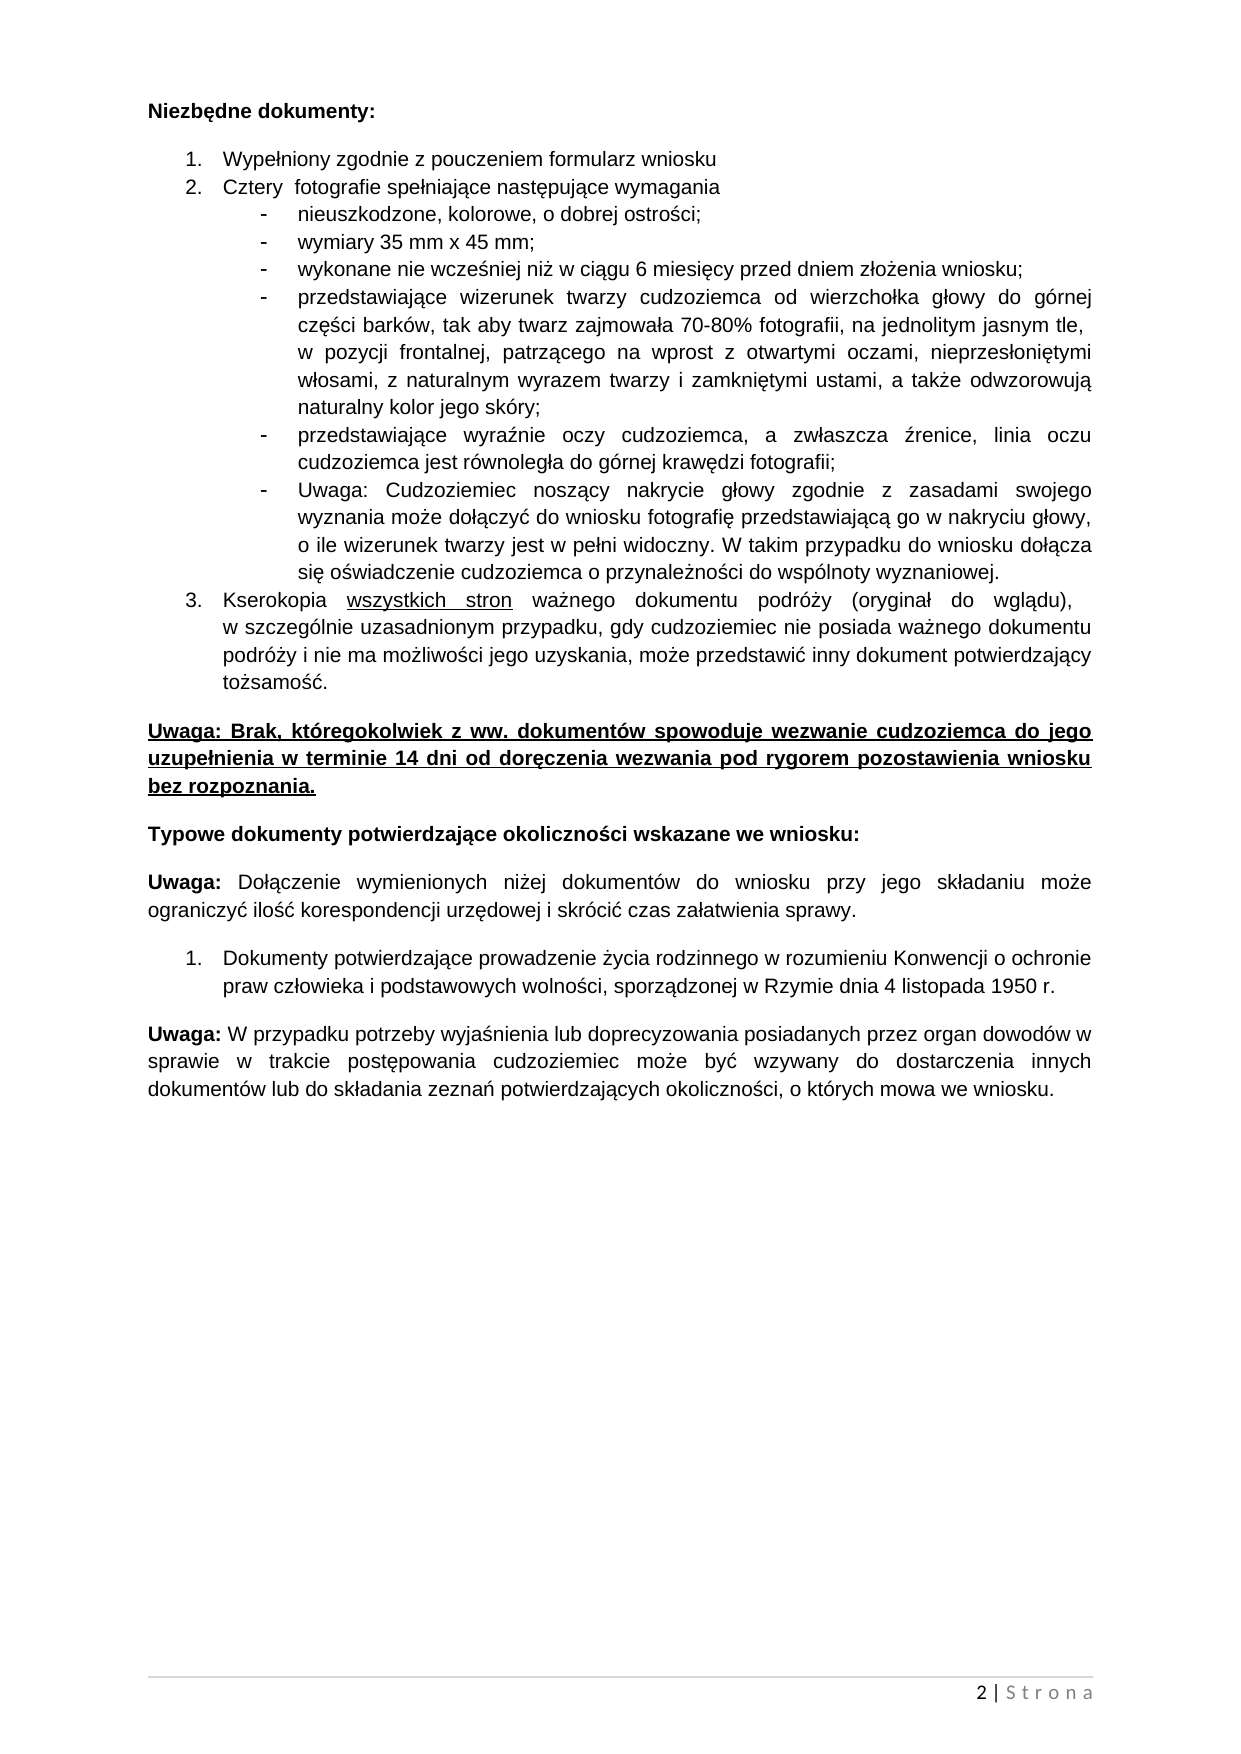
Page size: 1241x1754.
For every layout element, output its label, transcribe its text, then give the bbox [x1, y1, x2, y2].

list Dokumenty potwierdzające prowadzenie życia rodzinnego w rozumieniu Konwencji o ochronie praw człowieka i podstawowych wolności, sporządzonej w Rzymie dnia 4 listopada 1950 r. [185, 946, 1093, 997]
text Uwaga: W przypadku potrzeby wyjaśnienia lub doprecyzowania posiadanych przez organ dowodów w sprawie w trakcie postępowania cudzoziemiec może być wzywany do dostarczenia innych dokumentów lub do składania zeznań potwierdzających okoliczności, o których mowa we wniosku. [148, 1022, 1093, 1101]
list Kserokopia wszystkich stron ważnego dokumentu podróży (oryginał do wglądu), w szczególnie uzasadnionym przypadku, gdy cudzoziemiec nie posiada ważnego dokumentu podróży i nie ma możliwości jego uzyskania, może przedstawić inny dokument potwierdzający tożsamość. [185, 588, 1093, 694]
list przedstawiające wyraźnie oczy cudzoziemca, a zwłaszcza źrenice, linia oczu cudzoziemca jest równoległa do górnej krawędzi fotografii; [260, 422, 1093, 474]
list nieuszkodzone, kolorowe, o dobrej ostrości; [260, 202, 1093, 226]
text Typowe dokumenty potwierdzające okoliczności wskazane we wniosku: [148, 822, 1093, 846]
list wymiary 35 mm x 45 mm; [260, 230, 1093, 254]
text Uwaga: Dołączenie wymienionych niżej dokumentów do wniosku przy jego składaniu może ograniczyć ilość korespondencji urzędowej i skrócić czas załatwienia sprawy. [148, 870, 1093, 922]
list Wypełniony zgodnie z pouczeniem formularz wniosku [185, 147, 1093, 171]
list przedstawiające wizerunek twarzy cudzoziemca od wierzchołka głowy do górnej części barków, tak aby twarz zajmowała 70-80% fotografii, na jednolitym jasnym tle, w pozycji frontalnej, patrzącego na wprost z otwartymi oczami, nieprzesłoniętymi włosami, z naturalnym wyrazem twarzy i zamkniętymi ustami, a także odwzorowują naturalny kolor jego skóry; [260, 285, 1093, 419]
text Uwaga: Brak, któregokolwiek z ww. dokumentów spowoduje wezwanie cudzoziemca do jego uzupełnienia w terminie 14 dni od doręczenia wezwania pod rygorem pozostawienia wniosku bez rozpoznania. [148, 718, 1093, 739]
text Niezbędne dokumenty: [148, 99, 1093, 123]
text Uwaga: Brak, któregokolwiek z ww. dokumentów spowoduje wezwanie cudzoziemca do jego uzupełnienia w terminie 14 dni od doręczenia wezwania pod rygorem pozostawienia wniosku bez rozpoznania. [148, 741, 1093, 797]
list wykonane nie wcześniej niż w ciągu 6 miesięcy przed dniem złożenia wniosku; [260, 257, 1093, 281]
list Uwaga: Cudzoziemiec noszący nakrycie głowy zgodnie z zasadami swojego wyznania może dołączyć do wniosku fotografię przedstawiającą go w nakryciu głowy, o ile wizerunek twarzy jest w pełni widoczny. W takim przypadku do wniosku dołącza się oświadczenie cudzoziemca o przynależności do wspólnoty wyznaniowej. [260, 478, 1093, 584]
list Cztery fotografie spełniające następujące wymagania [185, 174, 1093, 198]
